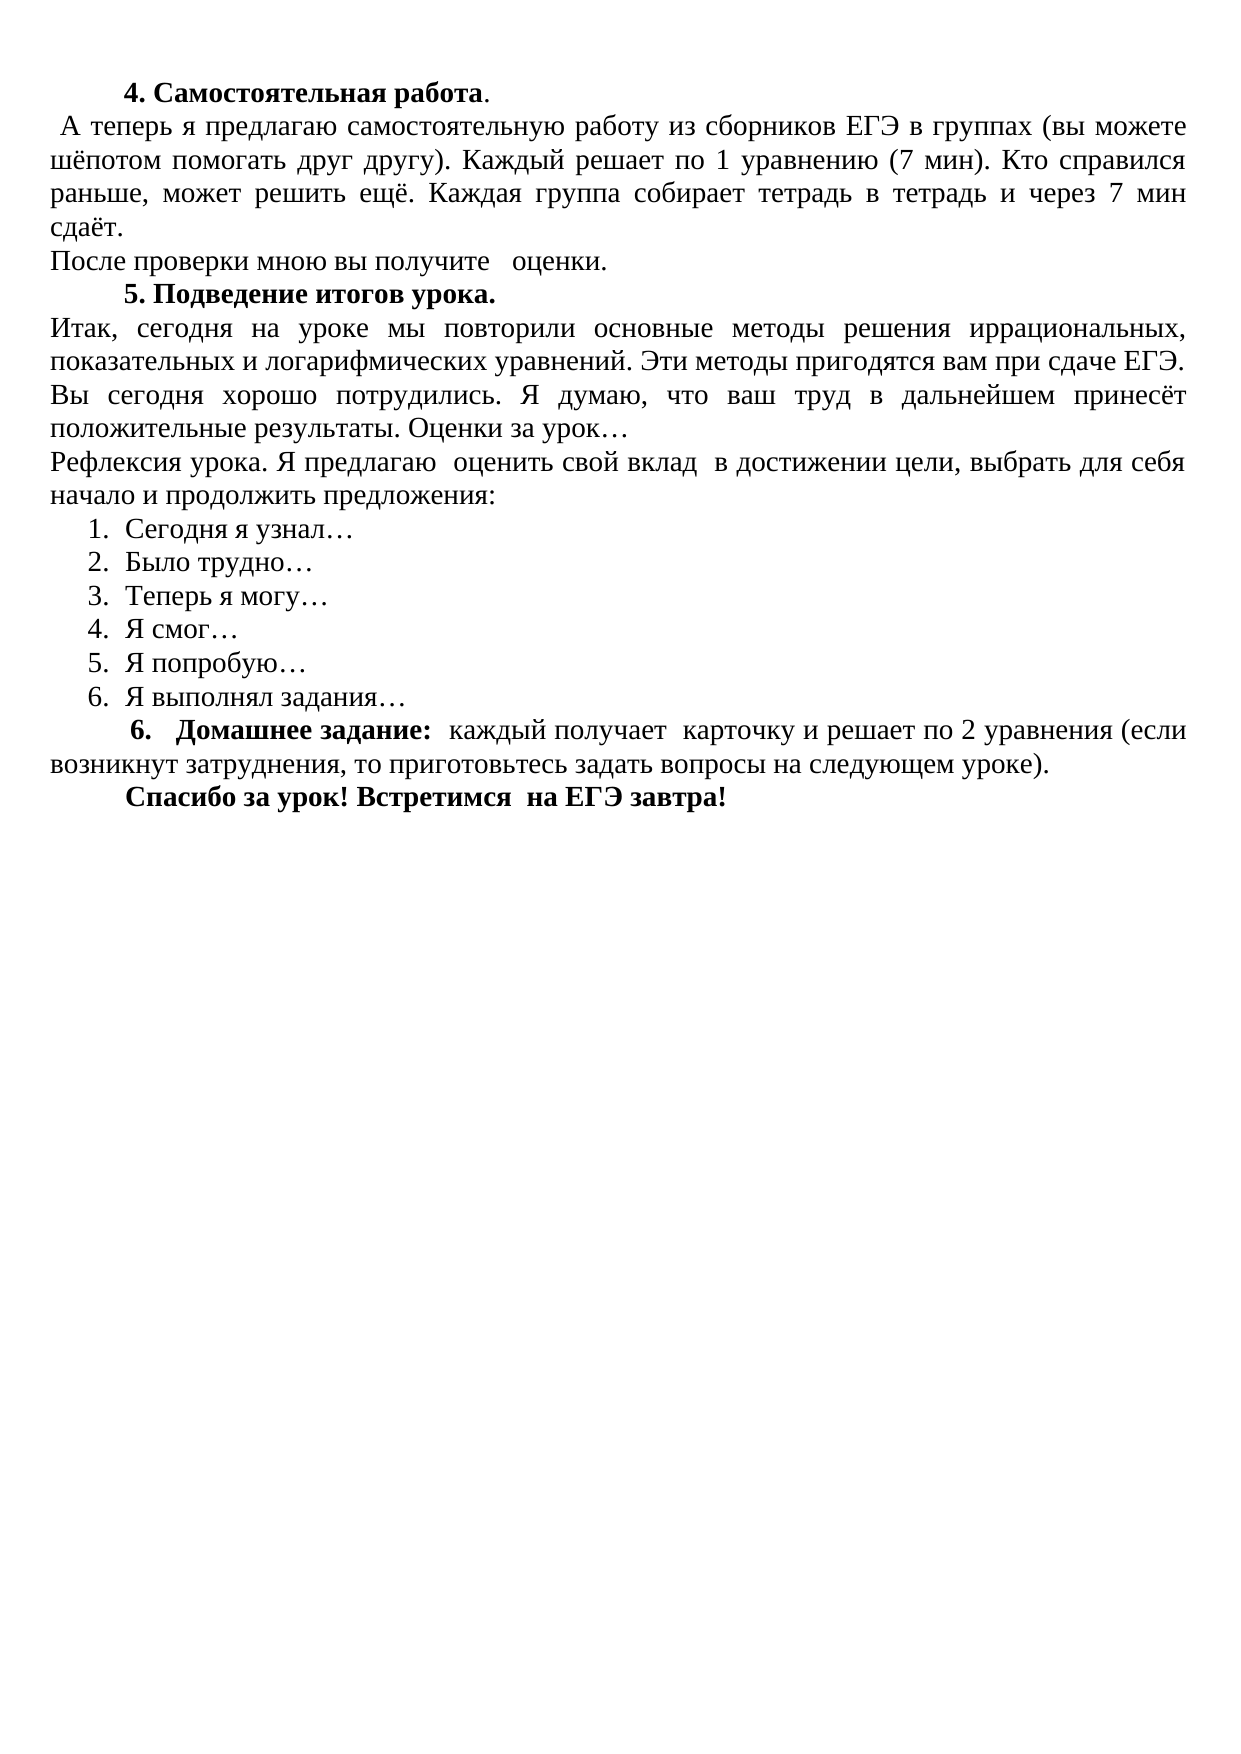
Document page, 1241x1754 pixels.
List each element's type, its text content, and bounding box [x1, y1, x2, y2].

text А теперь я предлагаю самостоятельную работу из сборников ЕГЭ в группах (вы можете шёпотом помогать друг другу). Каждый решает по 1 уравнению (7 мин). Кто справился раньше, может решить ещё. Каждая группа собирает тетрадь в тетрадь и через 7 мин сдаёт. [50, 108, 1187, 243]
list Я выполнял задания… [87, 679, 1187, 712]
text 6. Домашнее задание: каждый получает карточку и решает по 2 уравнения (если возникнут затруднения, то приготовьтесь задать вопросы на следующем уроке). [50, 712, 1187, 779]
list Теперь я могу… [87, 578, 1187, 612]
text Итак, сегодня на уроке мы повторили основные методы решения иррациональных, показательных и логарифмических уравнений. Эти методы пригодятся вам при сдаче ЕГЭ. [50, 310, 1187, 377]
text После проверки мною вы получите оценки. [50, 243, 1187, 276]
text 4. Самостоятельная работа. [50, 75, 1187, 108]
list Было трудно… [87, 544, 1187, 578]
text Вы сегодня хорошо потрудились. Я думаю, что ваш труд в дальнейшем принесёт положительные результаты. Оценки за урок… [50, 377, 1187, 444]
list Я попробую… [87, 645, 1187, 679]
list Спасибо за урок! Встретимся на ЕГЭ завтра! [125, 779, 1187, 813]
text 5. Подведение итогов урока. [50, 276, 1187, 310]
list Я смог… [87, 612, 1187, 645]
text Рефлексия урока. Я предлагаю оценить свой вклад в достижении цели, выбрать для себя начало и продолжить предложения: [50, 444, 1187, 511]
list Сегодня я узнал… [87, 511, 1187, 544]
